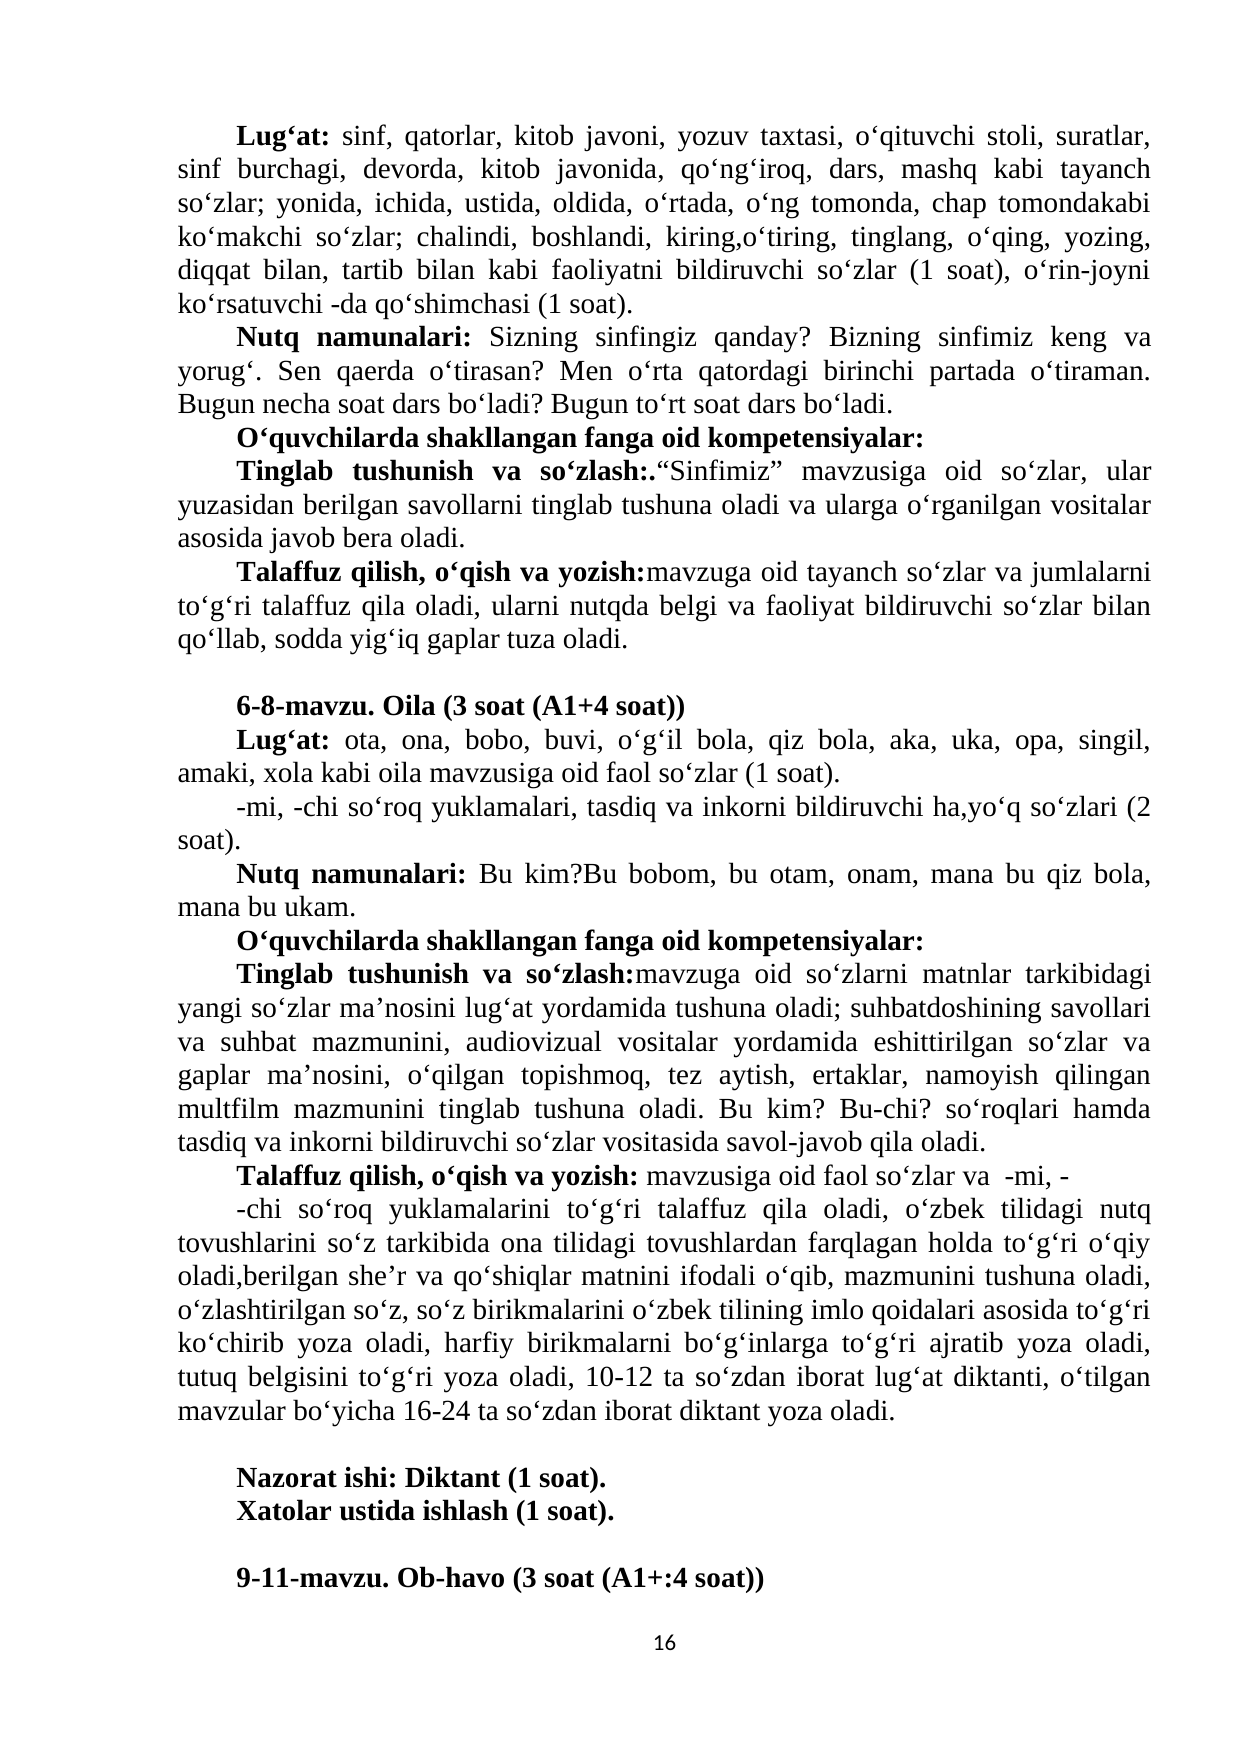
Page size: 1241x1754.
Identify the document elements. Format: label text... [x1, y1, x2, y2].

text -mi, -chi so‘roq yuklamalari, tasdiq va inkorni bildiruvchi ha,yo‘q so‘zlari (2 soat). [177, 789, 1152, 856]
text Tinglab tushunish va so‘zlash:.“Sinfimiz” mavzusiga oid so‘zlar, ular yuzasidan berilgan savollarni tinglab tushuna oladi va ularga o‘rganilgan vositalar asosida javob bera oladi. [177, 453, 1152, 554]
text Lug‘at: sinf, qatorlar, kitob javoni, yozuv taxtasi, o‘qituvchi stoli, suratlar, sinf burchagi, devorda, kitob javonida, qo‘ng‘iroq, dars, mashq kabi tayanch so‘zlar; yonida, ichida, ustida, oldida, o‘rtada, o‘ng tomonda, chap tomondakabi ko‘makchi so‘zlar; chalindi, boshlandi, kiring,o‘tiring, tinglang, o‘qing, yozing, diqqat bilan, tartib bilan kabi faoliyatni bildiruvchi so‘zlar (1 soat), o‘rin-joyni ko‘rsatuvchi -da qo‘shimchasi (1 soat). [177, 118, 1152, 319]
text Nazorat ishi: Diktant (1 soat). [177, 1460, 1152, 1493]
text O‘quvchilarda shakllangan fanga oid kompetensiyalar: [177, 923, 1152, 957]
text Nutq namunalari: Sizning sinfingiz qanday? Bizning sinfimiz keng va yorug‘. Sen qaerda o‘tirasan? Men o‘rta qatordagi birinchi partada o‘tiraman. Bugun necha soat dars bo‘ladi? Bugun to‘rt soat dars bo‘ladi. [177, 319, 1152, 420]
text Nutq namunalari: Bu kim?Bu bobom, bu otam, onam, mana bu qiz bola, mana bu ukam. [177, 856, 1152, 923]
text Talaffuz qilish, o‘qish va yozish:mavzuga oid tayanch so‘zlar va jumlalarni to‘g‘ri talaffuz qila oladi, ularni nutqda belgi va faoliyat bildiruvchi so‘zlar bilan qo‘llab, sodda yig‘iq gaplar tuza oladi. [177, 554, 1152, 655]
text O‘quvchilarda shakllangan fanga oid kompetensiyalar: [177, 420, 1152, 453]
text -chi so‘roq yuklamalarini to‘g‘ri talaffuz qila oladi, o‘zbek tilidagi nutq tovushlarini so‘z tarkibida ona tilidagi tovushlardan farqlagan holda to‘g‘ri o‘qiy oladi,berilgan she’r va qo‘shiqlar matnini ifodali o‘qib, mazmunini tushuna oladi, o‘zlashtirilgan so‘z, so‘z birikmalarini o‘zbek tilining imlo qoidalari asosida to‘g‘ri ko‘chirib yoza oladi, harfiy birikmalarni bo‘g‘inlarga to‘g‘ri ajratib yoza oladi, tutuq belgisini to‘g‘ri yoza oladi, 10-12 ta so‘zdan iborat lug‘at diktanti, o‘tilgan mavzular bo‘yicha 16-24 ta so‘zdan iborat diktant yoza oladi. [177, 1191, 1152, 1426]
text Talaffuz qilish, o‘qish va yozish: mavzusiga oid faol so‘zlar va -mi, - [177, 1158, 1152, 1191]
list 9-11-mavzu. Ob-havo (3 soat (A1+:4 soat)) [177, 1560, 1152, 1594]
list Xatolar ustida ishlash (1 soat). [177, 1493, 1152, 1527]
text Tinglab tushunish va so‘zlash:mavzuga oid so‘zlarni matnlar tarkibidagi yangi so‘zlar ma’nosini lug‘at yordamida tushuna oladi; suhbatdoshining savollari va suhbat mazmunini, audiovizual vositalar yordamida eshittirilgan so‘zlar va gaplar ma’nosini, o‘qilgan topishmoq, tez aytish, ertaklar, namoyish qilingan multfilm mazmunini tinglab tushuna oladi. Bu kim? Bu-chi? so‘roqlari hamda tasdiq va inkorni bildiruvchi so‘zlar vositasida savol-javob qila oladi. [177, 957, 1152, 1158]
text Lug‘at: ota, ona, bobo, buvi, o‘g‘il bola, qiz bola, aka, uka, opa, singil, amaki, xola kabi oila mavzusiga oid faol so‘zlar (1 soat). [177, 722, 1152, 789]
text 6-8-mavzu. Oila (3 soat (A1+4 soat)) [177, 688, 1152, 722]
